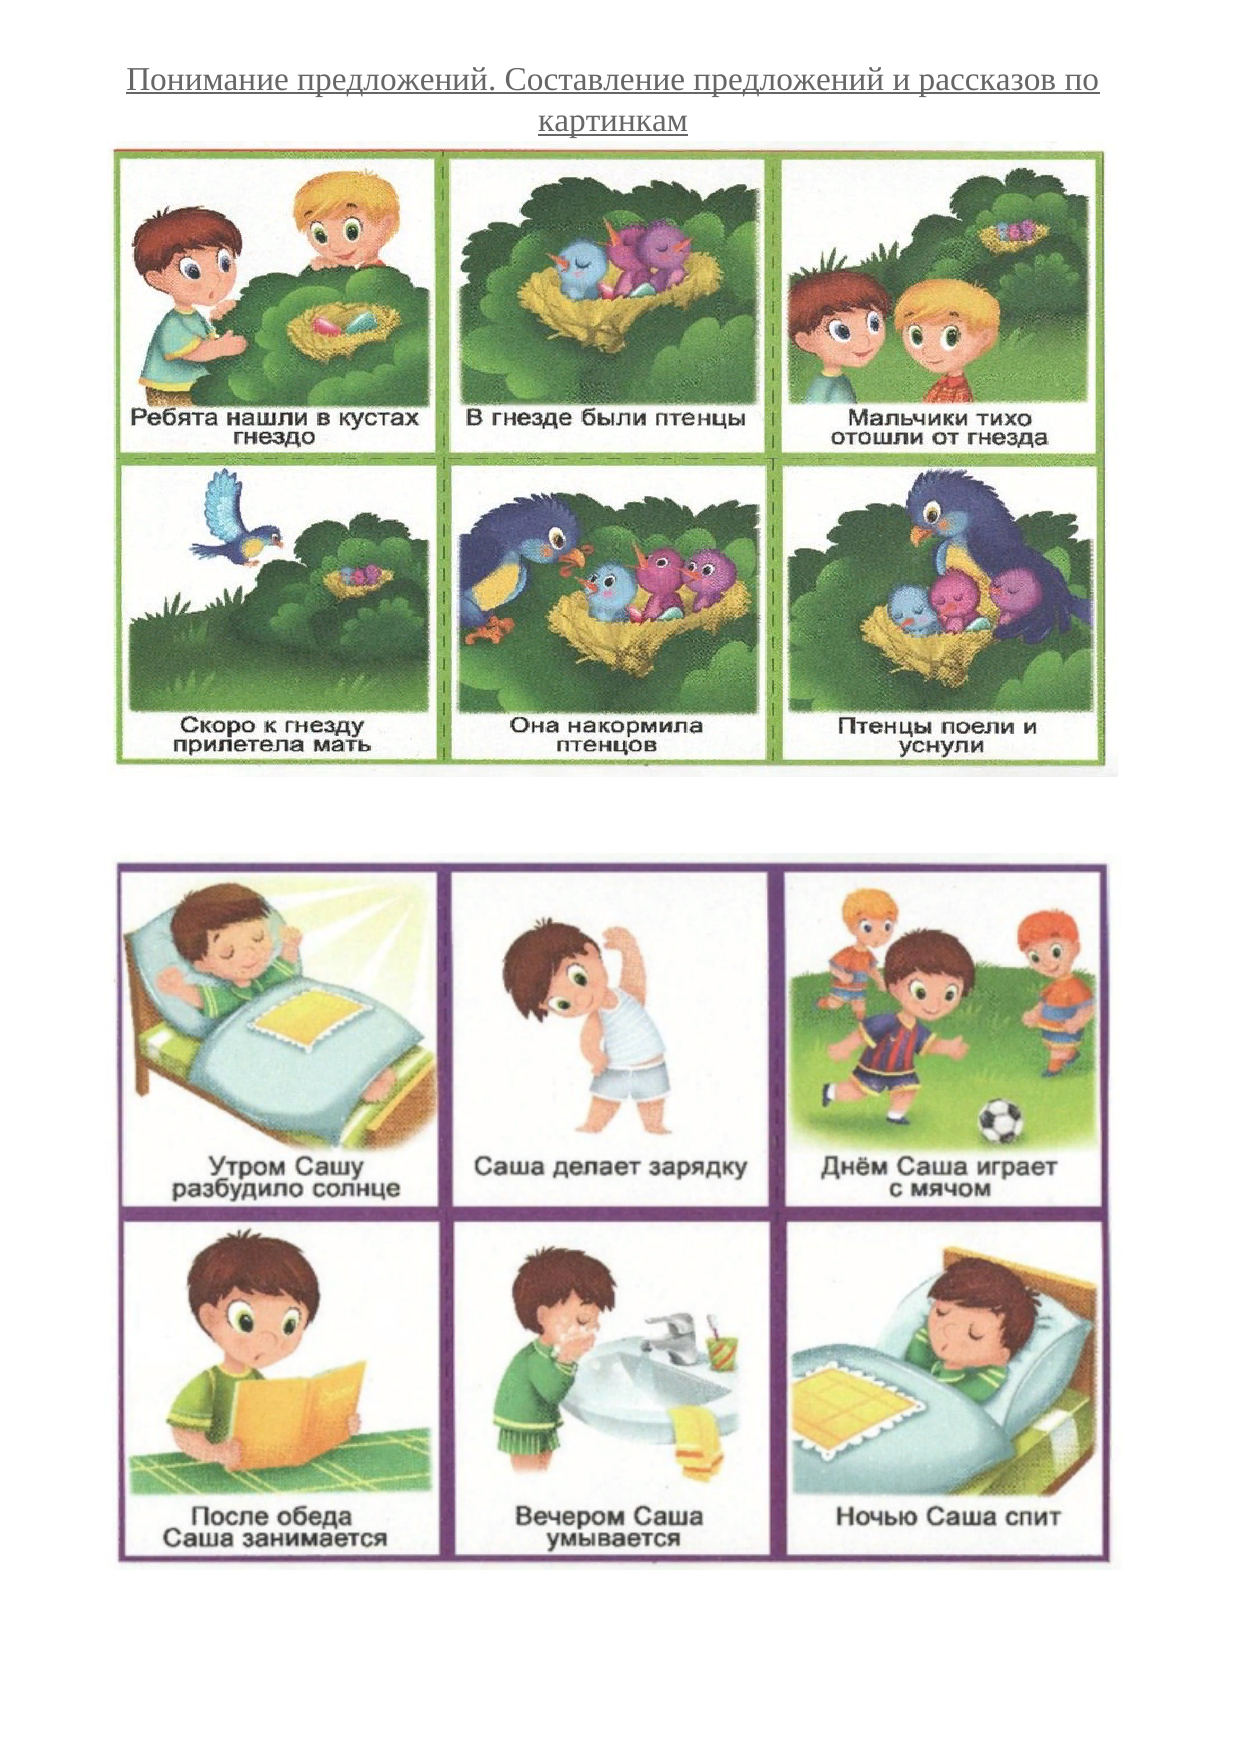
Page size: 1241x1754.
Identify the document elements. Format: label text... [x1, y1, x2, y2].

picture [107, 141, 1119, 777]
picture [103, 853, 1123, 1570]
